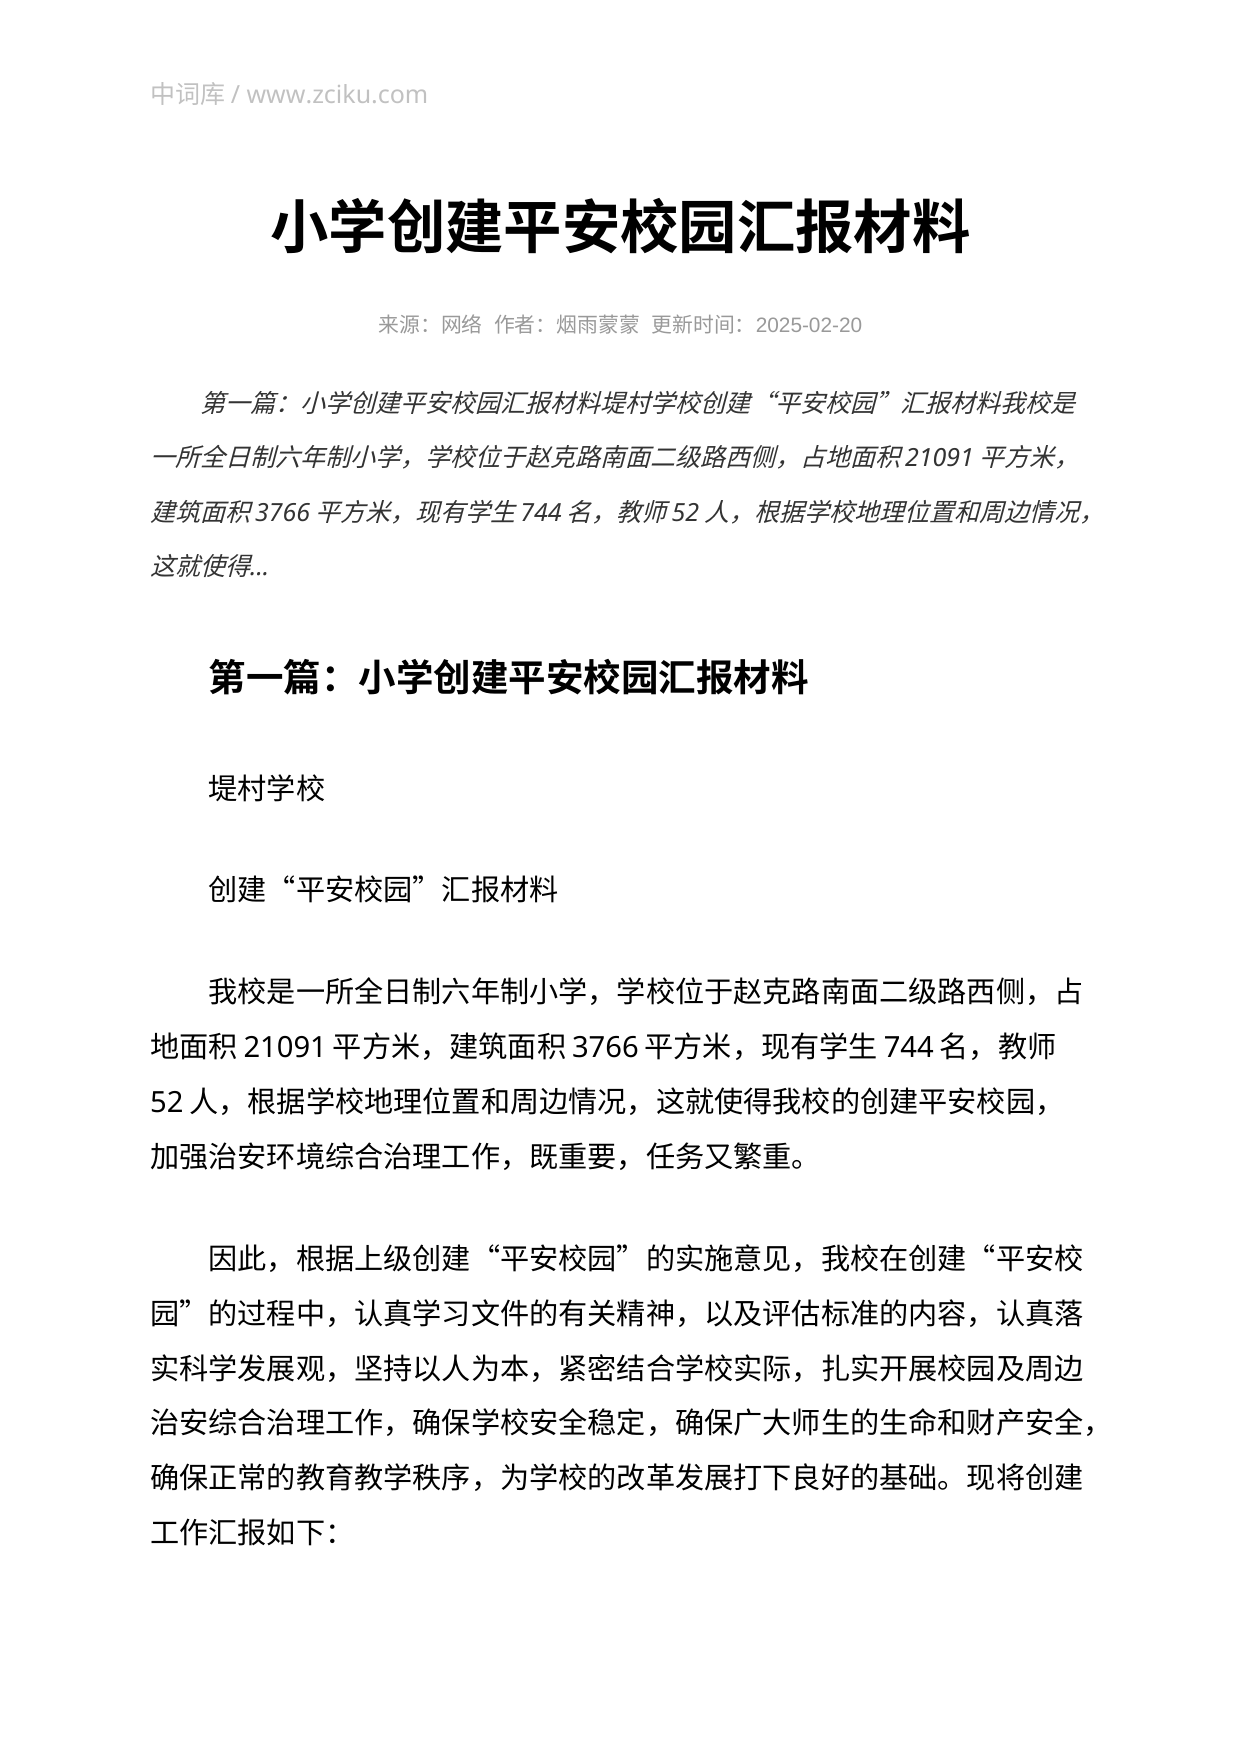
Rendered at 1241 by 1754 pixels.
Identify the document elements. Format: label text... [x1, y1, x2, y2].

text 来源：网络 作者：烟雨蒙蒙 更新时间：2025-02-20 [150, 313, 1090, 337]
text 我校是一所全日制六年制小学，学校位于赵克路南面二级路西侧，占地面积21091平方米，建筑面积3766平方米，现有学生744名，教师52人，根据学校地理位置和周边情况，这就使得我校的创建平安校园，加强治安环境综合治理工作，既重要，任务又繁重。 [150, 969, 1090, 1176]
text 第一篇：小学创建平安校园汇报材料 [150, 648, 1090, 702]
text 第一篇：小学创建平安校园汇报材料堤村学校创建“平安校园”汇报材料我校是一所全日制六年制小学，学校位于赵克路南面二级路西侧，占地面积21091平方米，建筑面积3766平方米，现有学生744名，教师52人，根据学校地理位置和周边情况，这就使得... [150, 383, 1090, 583]
text 堤村学校 [150, 765, 1090, 807]
text 创建“平安校园”汇报材料 [150, 867, 1090, 909]
text 因此，根据上级创建“平安校园”的实施意见，我校在创建“平安校园”的过程中，认真学习文件的有关精神，以及评估标准的内容，认真落实科学发展观，坚持以人为本，紧密结合学校实际，扎实开展校园及周边治安综合治理工作，确保学校安全稳定，确保广大师生的生命和财产安全，确保正常的教育教学秩序，为学校的改革发展打下良好的基础。现将创建工作汇报如下： [150, 1235, 1090, 1552]
subtitle 小学创建平安校园汇报材料 [150, 181, 1090, 266]
